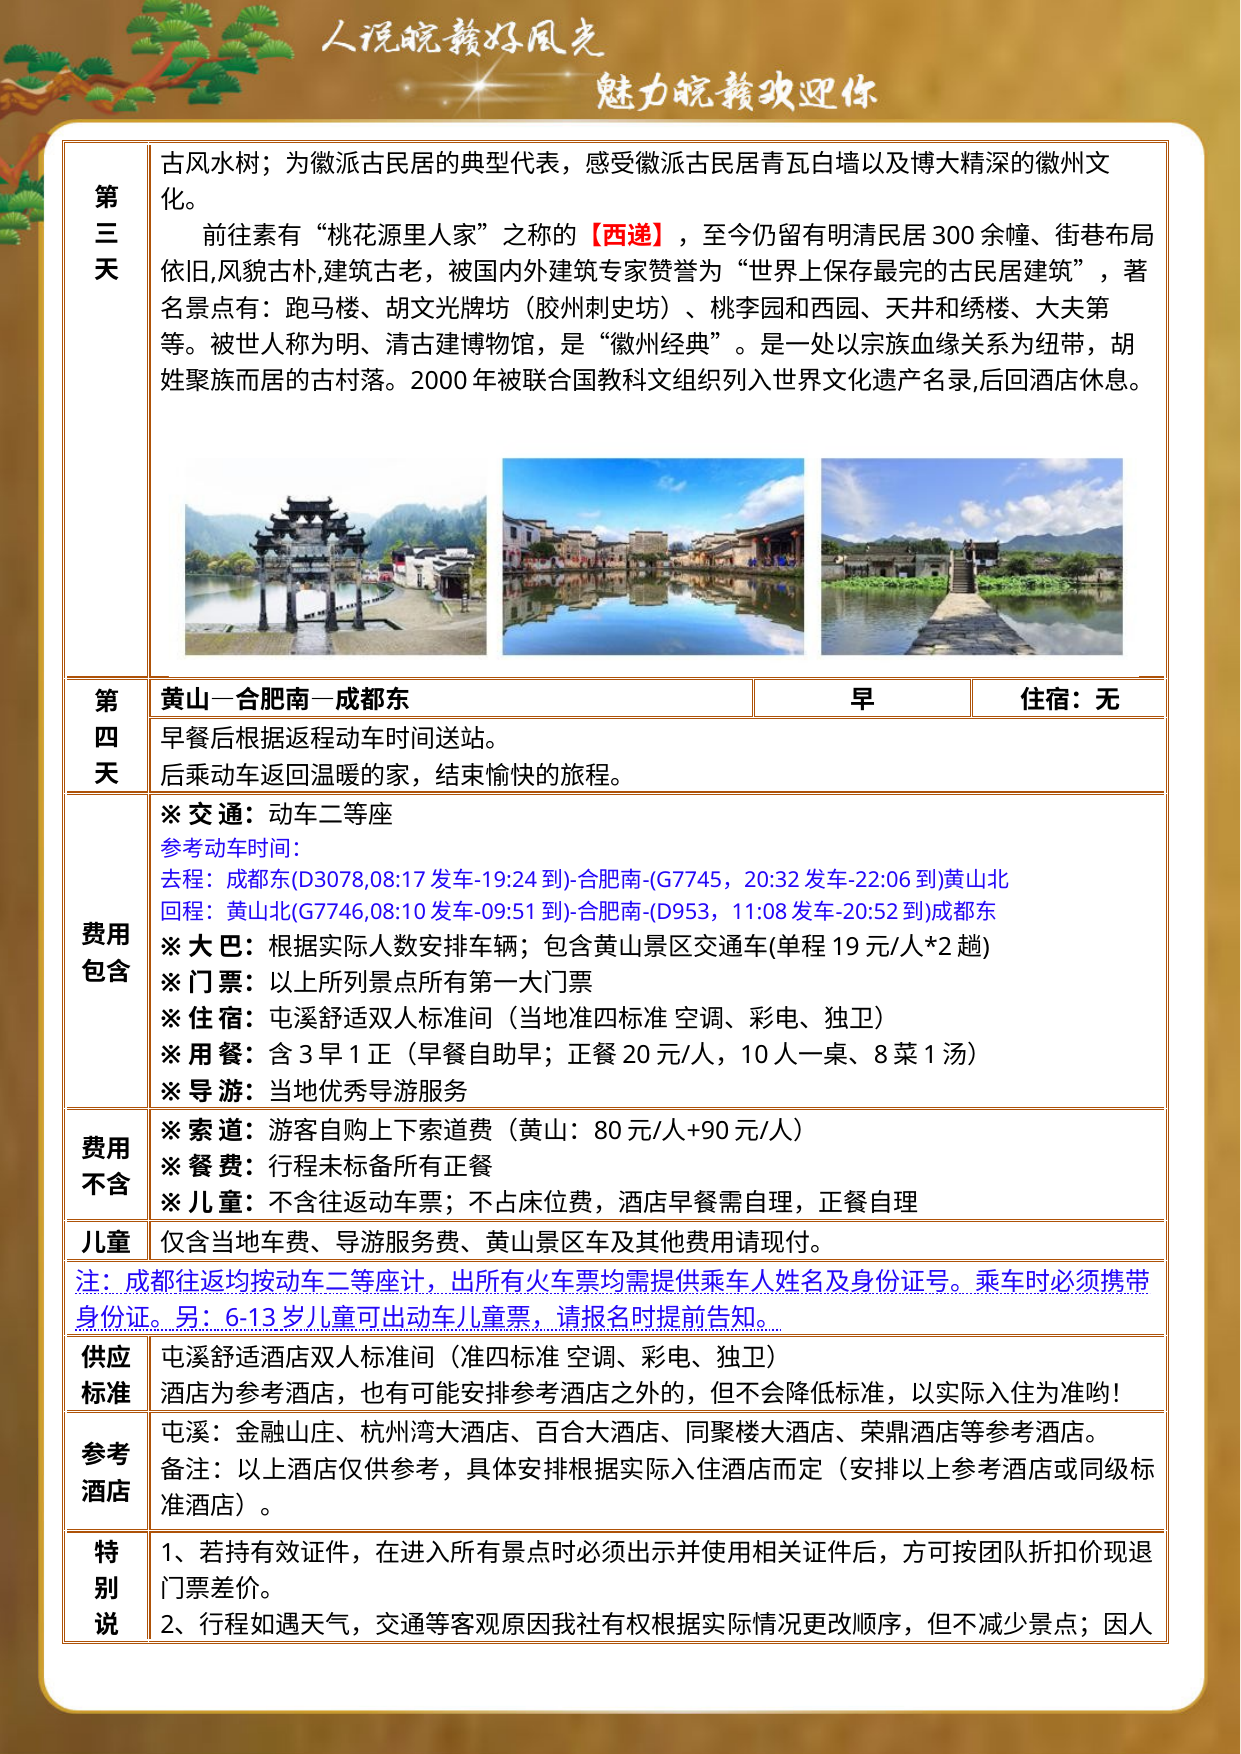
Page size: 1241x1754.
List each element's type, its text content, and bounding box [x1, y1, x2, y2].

table_cell 黄山—合肥南—成都东 [151, 680, 752, 716]
table_cell 第 四 天 [65, 676, 147, 791]
table_cell 费用不含 [64, 1107, 149, 1219]
table_cell 屯溪：金融山庄、杭州湾大酒店、百合大酒店、同聚楼大酒店、荣鼎酒店等参考酒店。 备注：以上酒店仅供参考，具体安排根据实际入住酒店而定（安排以上参考酒店或同级标准酒店）。 [151, 1410, 1166, 1529]
table_cell 仅含当地车费、导游服务费、黄山景区车及其他费用请现付。 [149, 1219, 1168, 1258]
table_cell 儿童 [64, 1219, 149, 1258]
table_cell 早 [755, 680, 970, 716]
table_cell ※ 交 通：动车二等座 参考动车时间： 去程：成都东(D3078,08:17发车-19:24到)-合肥南-(G7745，20:32发车-22:06到)黄山北 回程：黄山北(G7746,08:10发车-09:51到)-合肥南-(D953，11:08发车-20:52到)成都东 ※ 大 巴：根据实际人数安排车辆；包含黄山景区交通车(单程19元/人*2趟) ※ 门 票：以上所列景点所有第一大门票 ※ 住 宿：屯溪舒适双人标准间（当地准四标准 空调、彩电、独卫） ※ 用 餐：含3早1正（早餐自助早；正餐20元/人，10人一桌、8菜1汤） ※ 导 游：当地优秀导游服务 [151, 791, 1166, 1107]
table_cell 早餐后根据返程动车时间送站。 后乘动车返回温暖的家，结束愉快的旅程。 [151, 716, 1166, 791]
table_cell 屯溪舒适酒店双人标准间（准四标准 空调、彩电、独卫） 酒店为参考酒店，也有可能安排参考酒店之外的，但不会降低标准，以实际入住为准哟！ [149, 1334, 1168, 1410]
table_cell 注：成都往返均按动车二等座计，出所有火车票均需提供乘车人姓名及身份证号。乘车时必须携带身份证。另：6-13岁儿童可出动车儿童票，请报名时提前告知。 [65, 1259, 1166, 1334]
table_cell ※ 索 道：游客自购上下索道费（黄山：80元/人+90元/人） ※ 餐 费：行程未标备所有正餐 ※ 儿 童：不含往返动车票；不占床位费，酒店早餐需自理，正餐自理 [149, 1107, 1168, 1219]
table_cell 参考 酒店 [65, 1410, 147, 1529]
table_cell 特 别 说 明 [64, 1529, 149, 1641]
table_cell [149, 143, 1166, 676]
table_cell 费用包含 [65, 791, 147, 1107]
picture [0, 0, 1241, 1754]
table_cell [149, 1529, 1168, 1641]
table_cell 住宿：无 [973, 676, 1166, 716]
table_cell 供应 标准 [64, 1334, 149, 1410]
